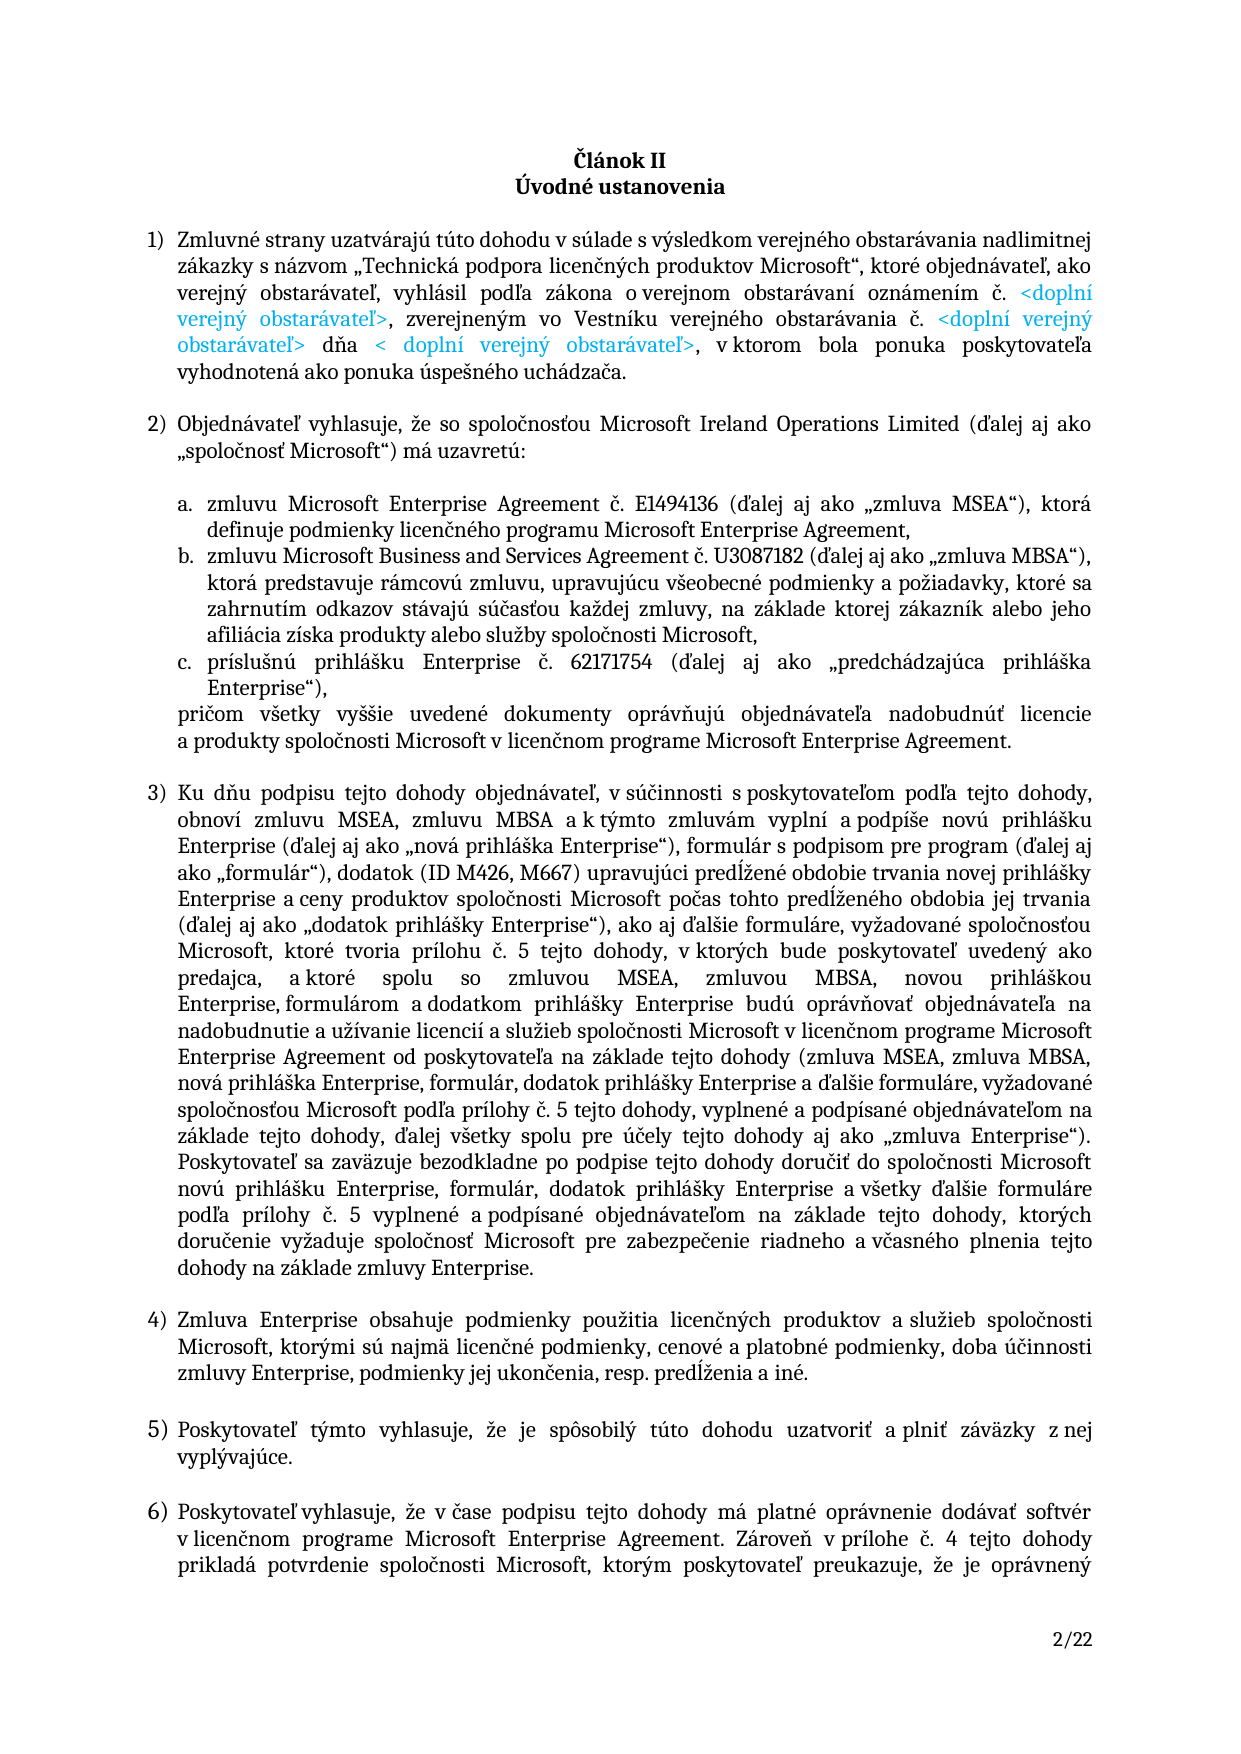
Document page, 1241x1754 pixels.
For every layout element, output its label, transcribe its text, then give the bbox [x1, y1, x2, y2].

list Poskytovateľ týmto vyhlasuje, že je spôsobilý túto dohodu uzatvoriť a plniť záväzky z nej vyplývajúce. [148, 1415, 1092, 1470]
text Článok II [148, 148, 1092, 174]
list Zmluvné strany uzatvárajú túto dohodu v súlade s výsledkom verejného obstarávania nadlimitnej zákazky s názvom „Technická podpora licenčných produktov Microsoft“, ktoré objednávateľ, ako verejný obstarávateľ, vyhlásil podľa zákona o verejnom obstarávaní oznámením č. <doplní verejný obstarávateľ>, zverejneným vo Vestníku verejného obstarávania č. <doplní verejný obstarávateľ> dňa < doplní verejný obstarávateľ>, v ktorom bola ponuka poskytovateľa vyhodnotená ako ponuka úspešného uchádzača. [148, 227, 1092, 385]
text pričom všetky vyššie uvedené dokumenty oprávňujú objednávateľa nadobudnúť licencie a produkty spoločnosti Microsoft v licenčnom programe Microsoft Enterprise Agreement. [177, 701, 1092, 754]
list Ku dňu podpisu tejto dohody objednávateľ, v súčinnosti s poskytovateľom podľa tejto dohody, obnoví zmluvu MSEA, zmluvu MBSA a k týmto zmluvám vyplní a podpíše novú prihlášku Enterprise (ďalej aj ako „nová prihláška Enterprise“), formulár s podpisom pre program (ďalej aj ako „formulár“), dodatok (ID M426, M667) upravujúci predĺžené obdobie trvania novej prihlášky Enterprise a ceny produktov spoločnosti Microsoft počas tohto predĺženého obdobia jej trvania (ďalej aj ako „dodatok prihlášky Enterprise“), ako aj ďalšie formuláre, vyžadované spoločnosťou Microsoft, ktoré tvoria prílohu č. 5 tejto dohody, v ktorých bude poskytovateľ uvedený ako predajca, a ktoré spolu so zmluvou MSEA, zmluvou MBSA, novou prihláškou Enterprise, formulárom a dodatkom prihlášky Enterprise budú oprávňovať objednávateľa na nadobudnutie a užívanie licencií a služieb spoločnosti Microsoft v licenčnom programe Microsoft Enterprise Agreement od poskytovateľa na základe tejto dohody (zmluva MSEA, zmluva MBSA, nová prihláška Enterprise, formulár, dodatok prihlášky Enterprise a ďalšie formuláre, vyžadované spoločnosťou Microsoft podľa prílohy č. 5 tejto dohody, vyplnené a podpísané objednávateľom na základe tejto dohody, ďalej všetky spolu pre účely tejto dohody aj ako „zmluva Enterprise“). Poskytovateľ sa zaväzuje bezodkladne po podpise tejto dohody doručiť do spoločnosti Microsoft novú prihlášku Enterprise, formulár, dodatok prihlášky Enterprise a všetky ďalšie formuláre podľa prílohy č. 5 vyplnené a podpísané objednávateľom na základe tejto dohody, ktorých doručenie vyžaduje spoločnosť Microsoft pre zabezpečenie riadneho a včasného plnenia tejto dohody na základe zmluvy Enterprise. [148, 780, 1092, 1281]
list Zmluva Enterprise obsahuje podmienky použitia licenčných produktov a služieb spoločnosti Microsoft, ktorými sú najmä licenčné podmienky, cenové a platobné podmienky, doba účinnosti zmluvy Enterprise, podmienky jej ukončenia, resp. predĺženia a iné. [148, 1307, 1092, 1386]
list príslušnú prihlášku Enterprise č. 62171754 (ďalej aj ako „predchádzajúca prihláška Enterprise“), [177, 648, 1092, 701]
list zmluvu Microsoft Enterprise Agreement č. E1494136 (ďalej aj ako „zmluva MSEA“), ktorá definuje podmienky licenčného programu Microsoft Enterprise Agreement, [177, 490, 1092, 543]
text Úvodné ustanovenia [148, 174, 1092, 200]
list Objednávateľ vyhlasuje, že so spoločnosťou Microsoft Ireland Operations Limited (ďalej aj ako „spoločnosť Microsoft“) má uzavretú: [148, 411, 1092, 464]
list zmluvu Microsoft Business and Services Agreement č. U3087182 (ďalej aj ako „zmluva MBSA“), ktorá predstavuje rámcovú zmluvu, upravujúcu všeobecné podmienky a požiadavky, ktoré sa zahrnutím odkazov stávajú súčasťou každej zmluvy, na základe ktorej zákazník alebo jeho afiliácia získa produkty alebo služby spoločnosti Microsoft, [177, 543, 1092, 648]
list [148, 1497, 1092, 1578]
